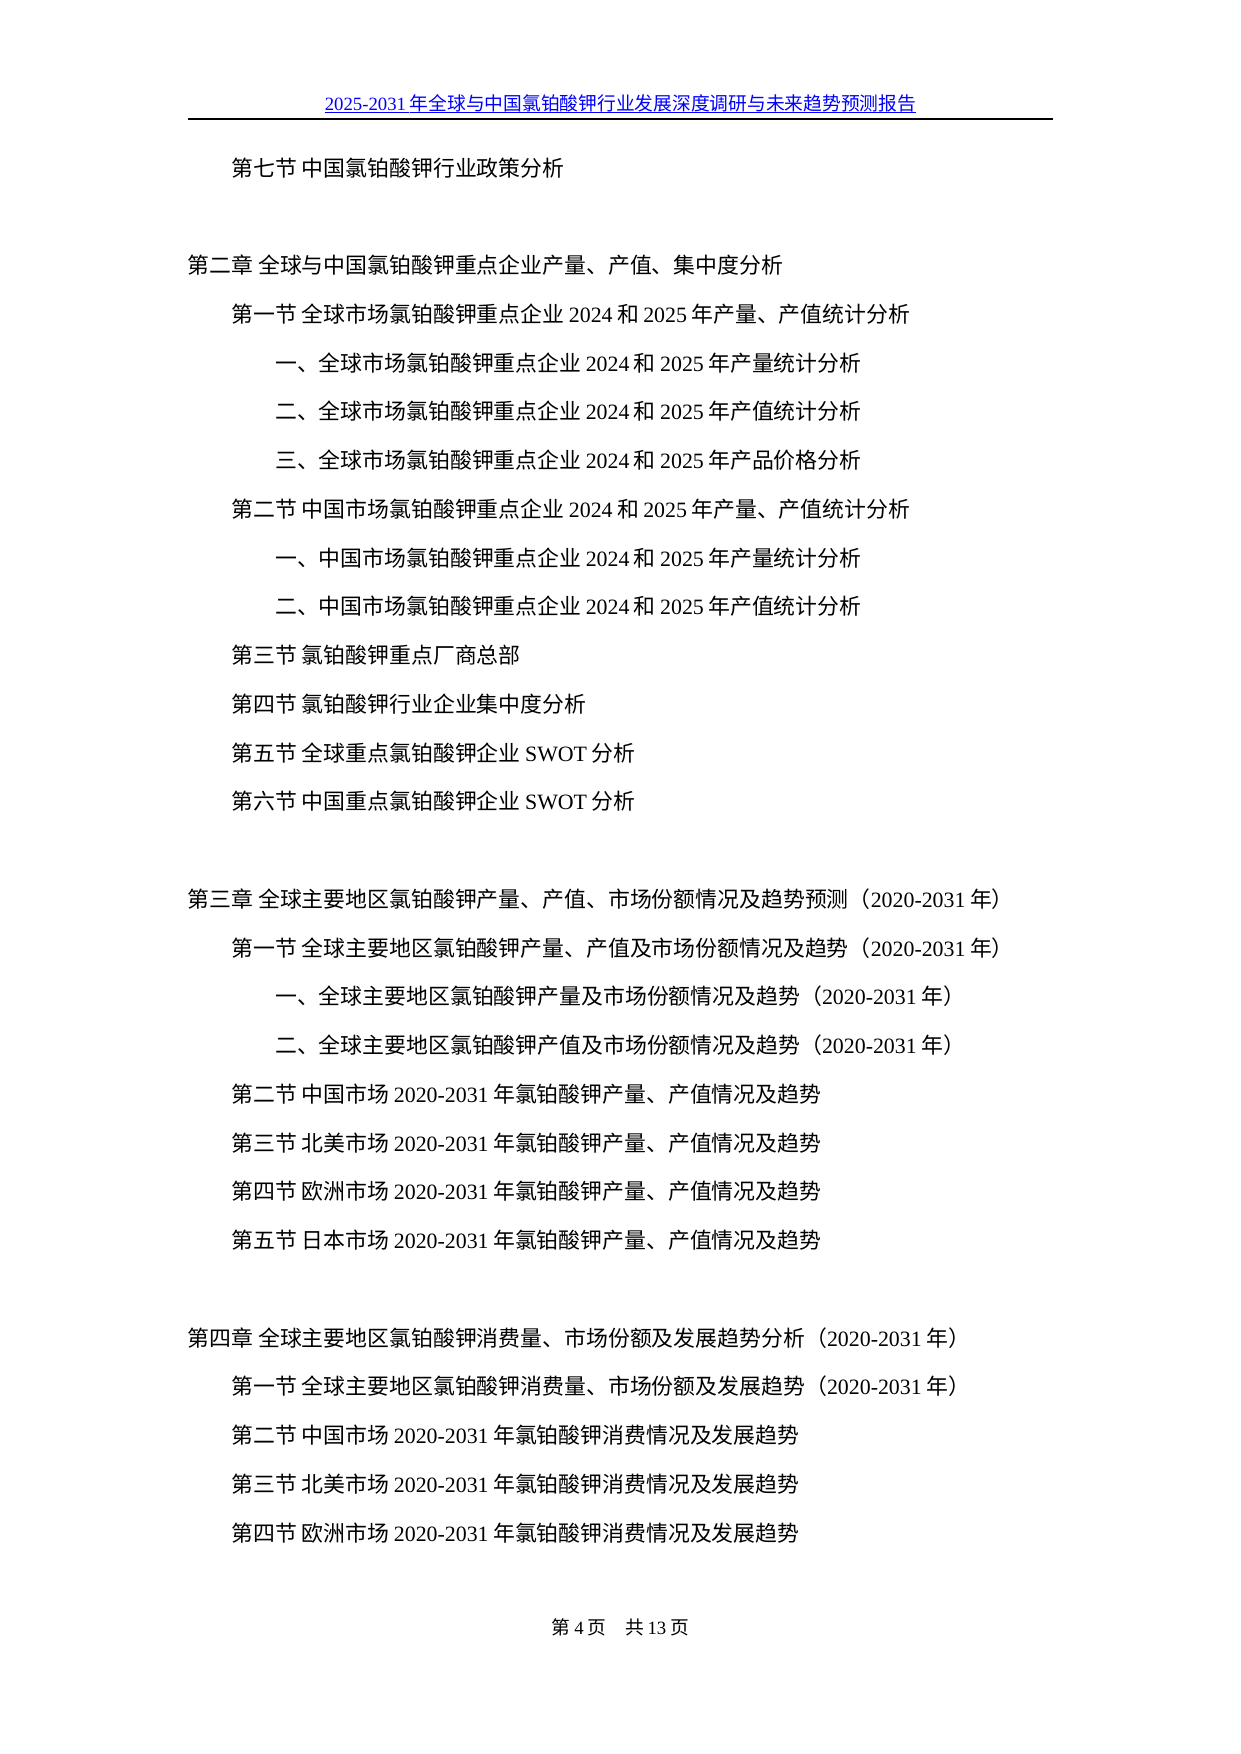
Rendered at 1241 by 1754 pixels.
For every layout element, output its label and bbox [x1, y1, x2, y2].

text [187, 150, 1053, 1548]
